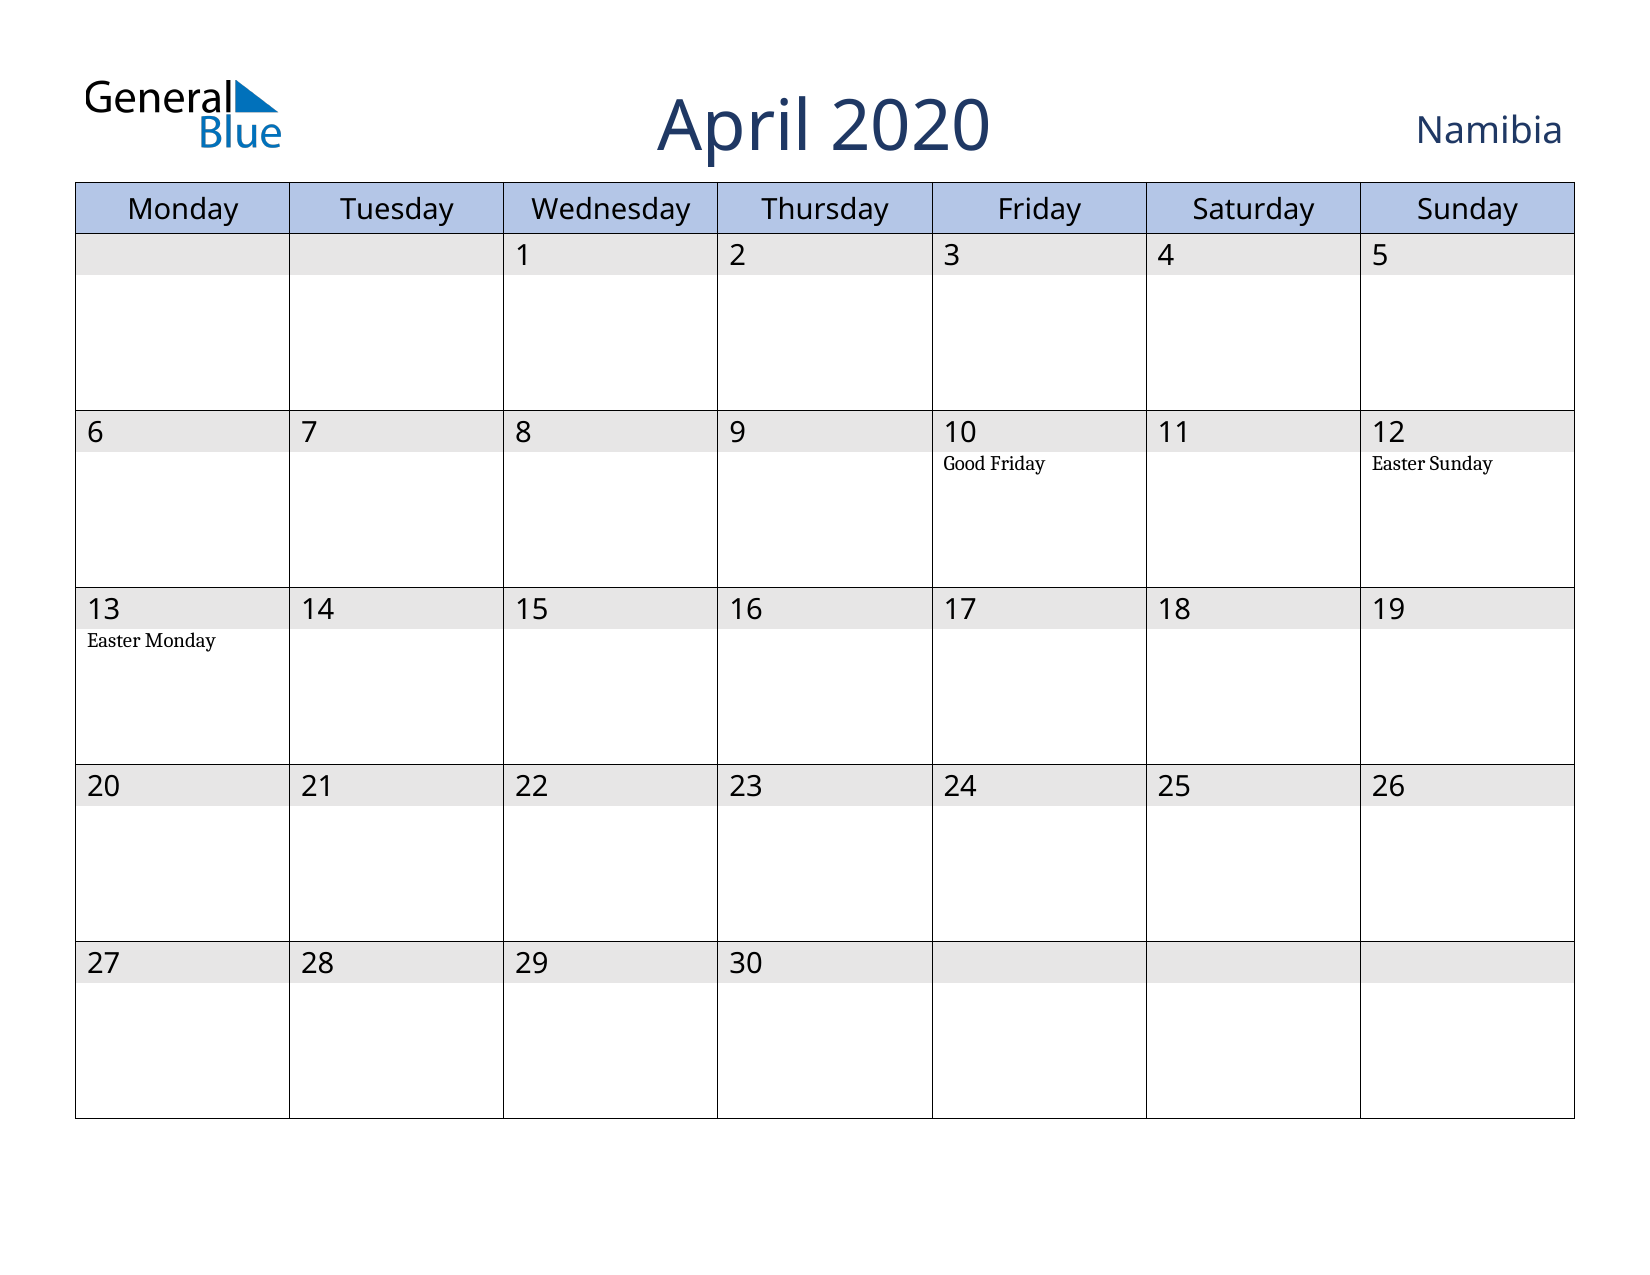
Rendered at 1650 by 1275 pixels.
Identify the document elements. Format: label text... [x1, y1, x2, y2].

table_cell [290, 452, 503, 587]
table_cell Tuesday [290, 183, 503, 233]
table_cell [1361, 942, 1574, 983]
table_cell [718, 983, 932, 1118]
table_cell [1361, 806, 1574, 941]
table_cell Wednesday [504, 183, 717, 233]
table_cell 7 [290, 411, 503, 452]
table_cell 12 [1361, 411, 1574, 452]
picture [86, 80, 281, 148]
table_cell Saturday [1147, 183, 1360, 233]
table_cell Monday [76, 183, 289, 233]
table_cell [290, 234, 503, 275]
table_cell 13 [76, 588, 289, 629]
table_cell [1147, 983, 1360, 1118]
table_cell [290, 983, 503, 1118]
table_cell 8 [504, 411, 717, 452]
table_cell 21 [290, 765, 503, 806]
table_cell [504, 983, 717, 1118]
table_cell 19 [1361, 588, 1574, 629]
table_cell 11 [1147, 411, 1360, 452]
table_cell [504, 275, 717, 410]
table_cell [76, 983, 289, 1118]
table_cell 16 [718, 588, 932, 629]
table_cell [290, 806, 503, 941]
table_cell [76, 452, 289, 587]
table_cell [1147, 275, 1360, 410]
table_cell [718, 275, 932, 410]
table_cell [1147, 629, 1360, 764]
table_cell 10 [933, 411, 1146, 452]
table_cell 28 [290, 942, 503, 983]
table_cell [76, 806, 289, 941]
table_header Namibia [1146, 75, 1574, 182]
table_cell 27 [76, 942, 289, 983]
table_cell 29 [504, 942, 717, 983]
table_cell 25 [1147, 765, 1360, 806]
table_cell 17 [933, 588, 1146, 629]
table_cell Sunday [1361, 183, 1574, 233]
table_cell 1 [504, 234, 717, 275]
table_cell 9 [718, 411, 932, 452]
table_cell 6 [76, 411, 289, 452]
table_cell [933, 629, 1146, 764]
table_cell 14 [290, 588, 503, 629]
table_cell [933, 942, 1146, 983]
table_cell [718, 629, 932, 764]
table_cell [76, 275, 289, 410]
table_cell 22 [504, 765, 717, 806]
table_cell 3 [933, 234, 1146, 275]
table_cell 15 [504, 588, 717, 629]
table_cell [1147, 806, 1360, 941]
table_cell [504, 629, 717, 764]
table_cell 24 [933, 765, 1146, 806]
table_cell 2 [718, 234, 932, 275]
table_cell [290, 629, 503, 764]
table_cell [504, 452, 717, 587]
table_cell Good Friday [933, 452, 1146, 587]
table_cell 5 [1361, 234, 1574, 275]
table_cell [1361, 983, 1574, 1118]
table_cell Friday [933, 183, 1146, 233]
table_cell [1361, 275, 1574, 410]
table_cell 20 [76, 765, 289, 806]
table_cell 4 [1147, 234, 1360, 275]
table_cell [933, 275, 1146, 410]
table_cell [718, 452, 932, 587]
table_cell [290, 275, 503, 410]
table_cell [1147, 452, 1360, 587]
table_header [76, 75, 503, 182]
table_cell 30 [718, 942, 932, 983]
table_cell [76, 234, 289, 275]
table_cell 26 [1361, 765, 1574, 806]
table_cell [933, 806, 1146, 941]
table_cell [504, 806, 717, 941]
table_cell Easter Sunday [1361, 452, 1574, 587]
table_cell 18 [1147, 588, 1360, 629]
table_cell [718, 806, 932, 941]
table_header April 2020 [504, 75, 1146, 182]
table_cell Easter Monday [76, 629, 289, 764]
table_cell [1147, 942, 1360, 983]
table_cell [1361, 629, 1574, 764]
table_cell 23 [718, 765, 932, 806]
table_cell Thursday [718, 183, 932, 233]
table_cell [933, 983, 1146, 1118]
